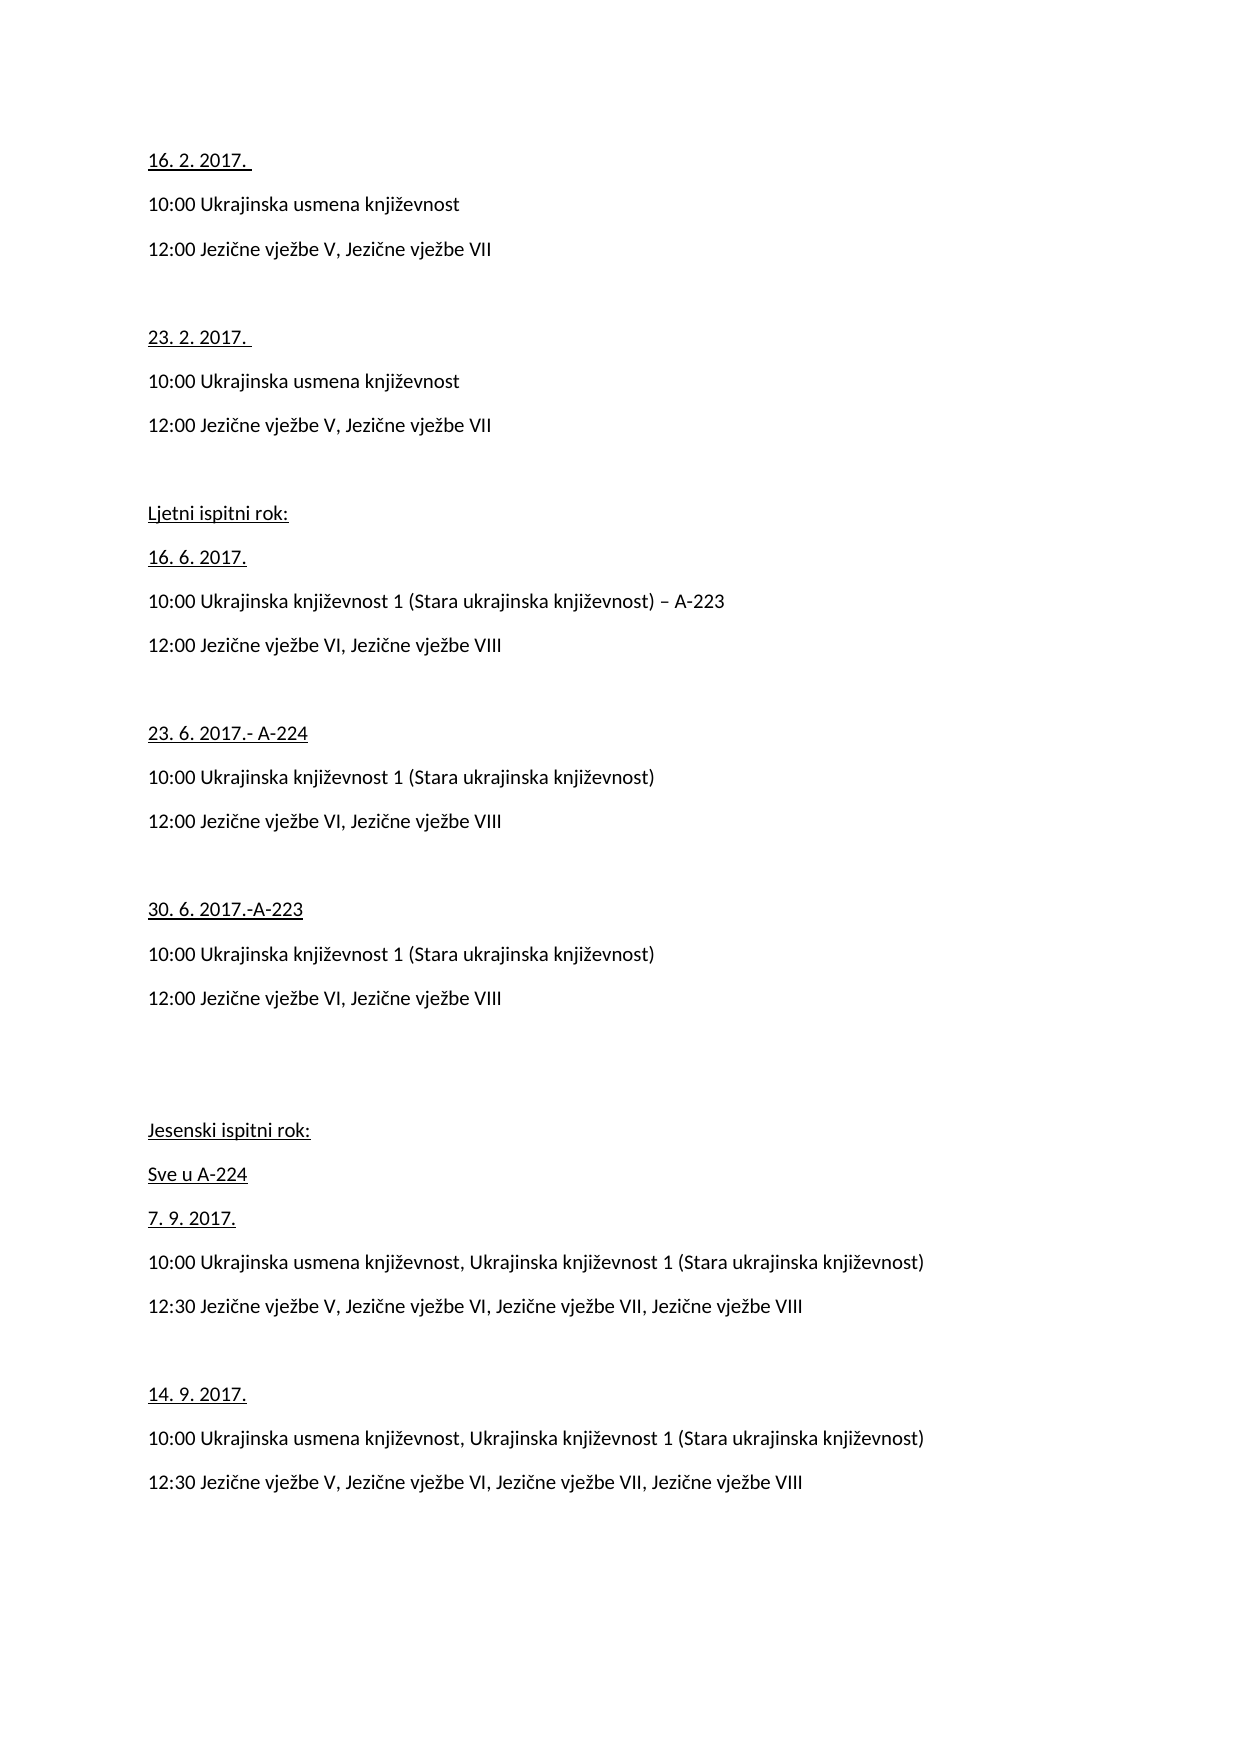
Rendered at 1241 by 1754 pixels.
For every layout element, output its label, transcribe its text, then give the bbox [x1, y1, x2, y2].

text 30. 6. 2017.-A-223 [148, 897, 1093, 922]
text 12:00 Jezične vježbe VI, Jezične vježbe VIII [148, 632, 1093, 658]
text 12:00 Jezične vježbe VI, Jezične vježbe VIII [148, 808, 1093, 834]
text 14. 9. 2017. [148, 1381, 1093, 1407]
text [148, 1469, 1093, 1495]
text 10:00 Ukrajinska usmena književnost [148, 368, 1093, 393]
text 12:00 Jezične vježbe VI, Jezične vježbe VIII [148, 985, 1093, 1010]
text 10:00 Ukrajinska književnost 1 (Stara ukrajinska književnost) – A-223 [148, 588, 1093, 614]
text 7. 9. 2017. [148, 1205, 1093, 1231]
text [148, 1425, 1093, 1451]
text Jesenski ispitni rok: [148, 1117, 1093, 1142]
text Sve u A-224 [148, 1161, 1093, 1186]
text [148, 412, 1093, 437]
text 12:30 Jezične vježbe V, Jezične vježbe VI, Jezične vježbe VII, Jezične vježbe VIII [148, 1293, 1093, 1319]
text 16. 6. 2017. [148, 544, 1093, 569]
text Ljetni ispitni rok: [148, 500, 1093, 526]
text 10:00 Ukrajinska književnost 1 (Stara ukrajinska književnost) [148, 941, 1093, 966]
text 10:00 Ukrajinska usmena književnost [148, 192, 1093, 217]
text 23. 2. 2017. [148, 324, 1093, 349]
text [148, 236, 1093, 261]
text 23. 6. 2017.- A-224 [148, 720, 1093, 746]
text 10:00 Ukrajinska književnost 1 (Stara ukrajinska književnost) [148, 764, 1093, 790]
text 10:00 Ukrajinska usmena književnost, Ukrajinska književnost 1 (Stara ukrajinska književnost) [148, 1249, 1093, 1274]
text 16. 2. 2017. [148, 148, 1093, 173]
